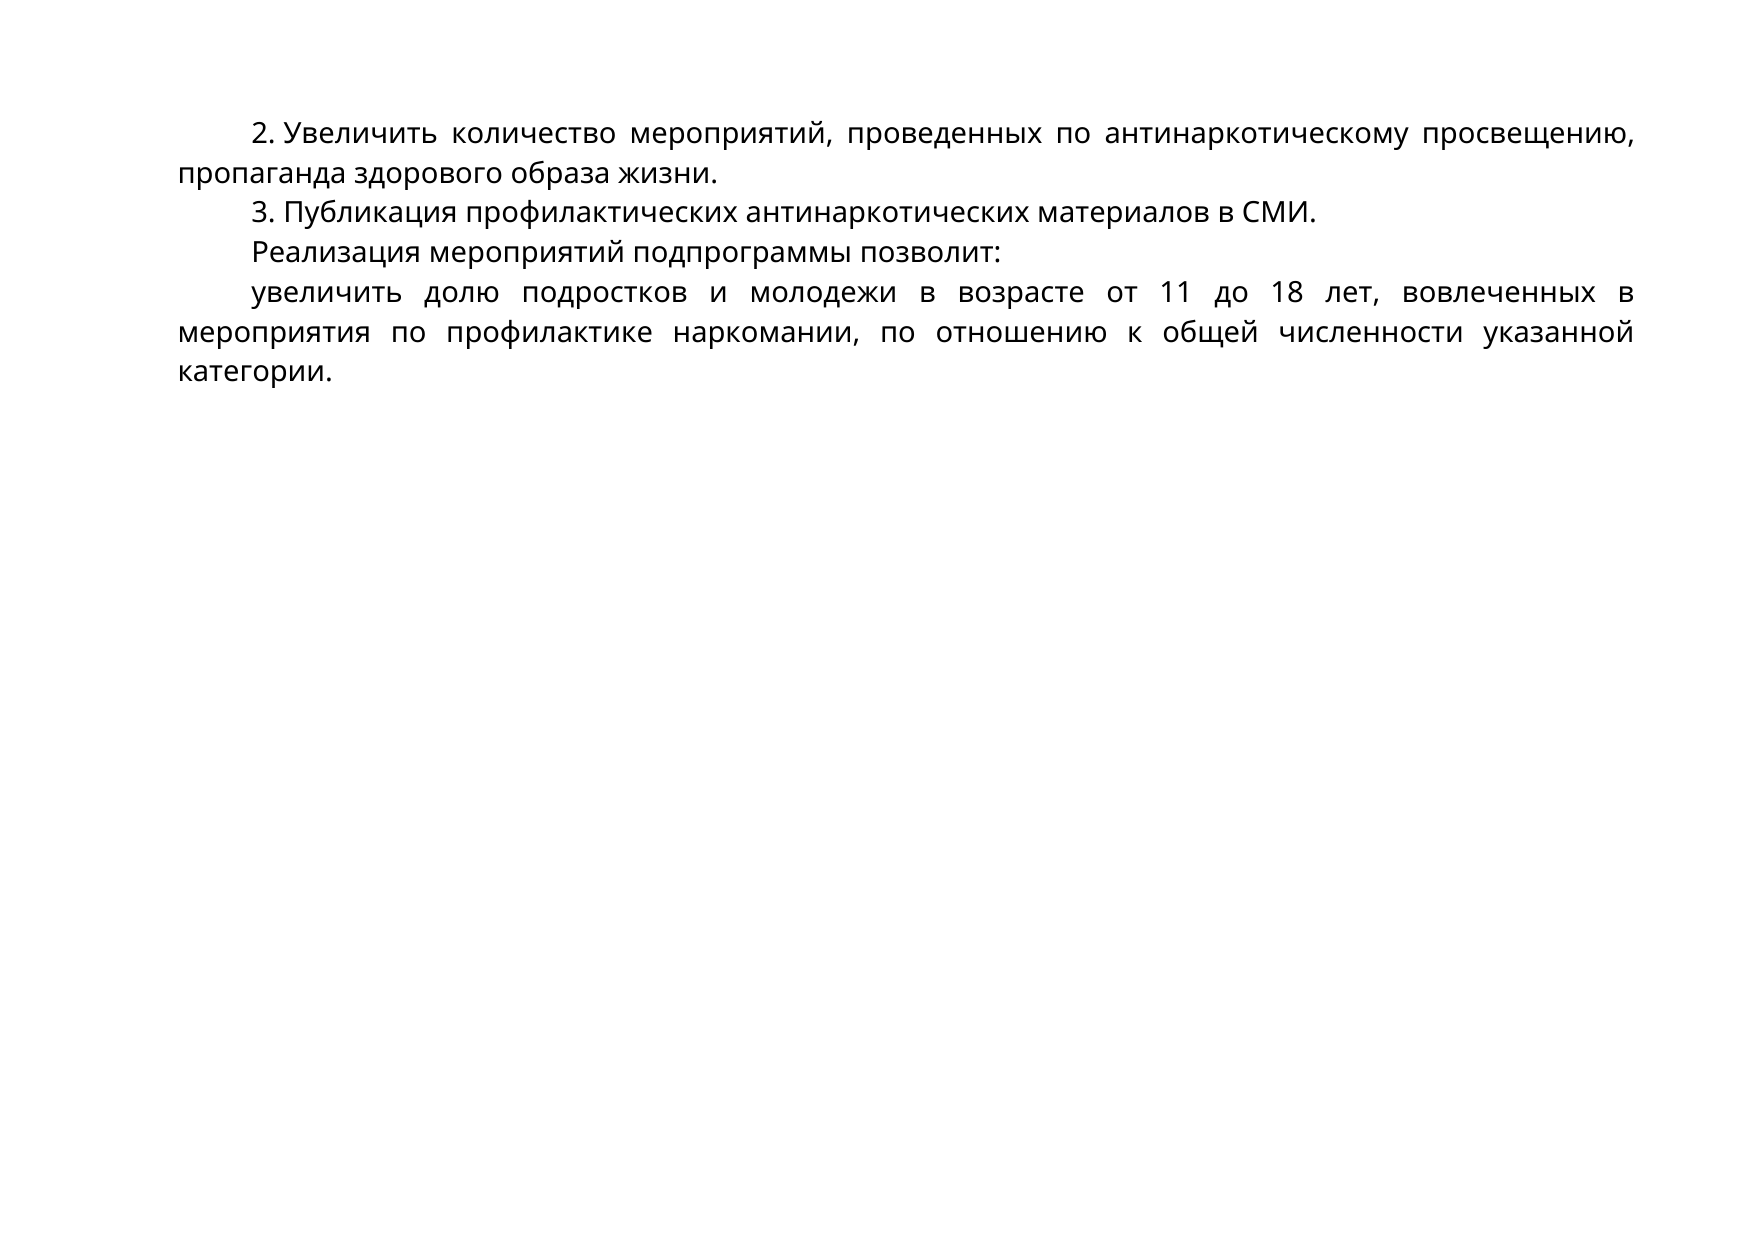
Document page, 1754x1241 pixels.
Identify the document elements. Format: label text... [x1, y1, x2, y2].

text Реализация мероприятий подпрограммы позволит: [177, 231, 1636, 271]
text увеличить долю подростков и молодежи в возрасте от 11 до 18 лет, вовлеченных в мероприятия по профилактике наркомании, по отношению к общей численности указанной категории. [177, 271, 1636, 390]
text 2. Увеличить количество мероприятий, проведенных по антинаркотическому просвещению, пропаганда здорового образа жизни. [177, 112, 1636, 192]
text 3. Публикация профилактических антинаркотических материалов в СМИ. [177, 192, 1636, 231]
